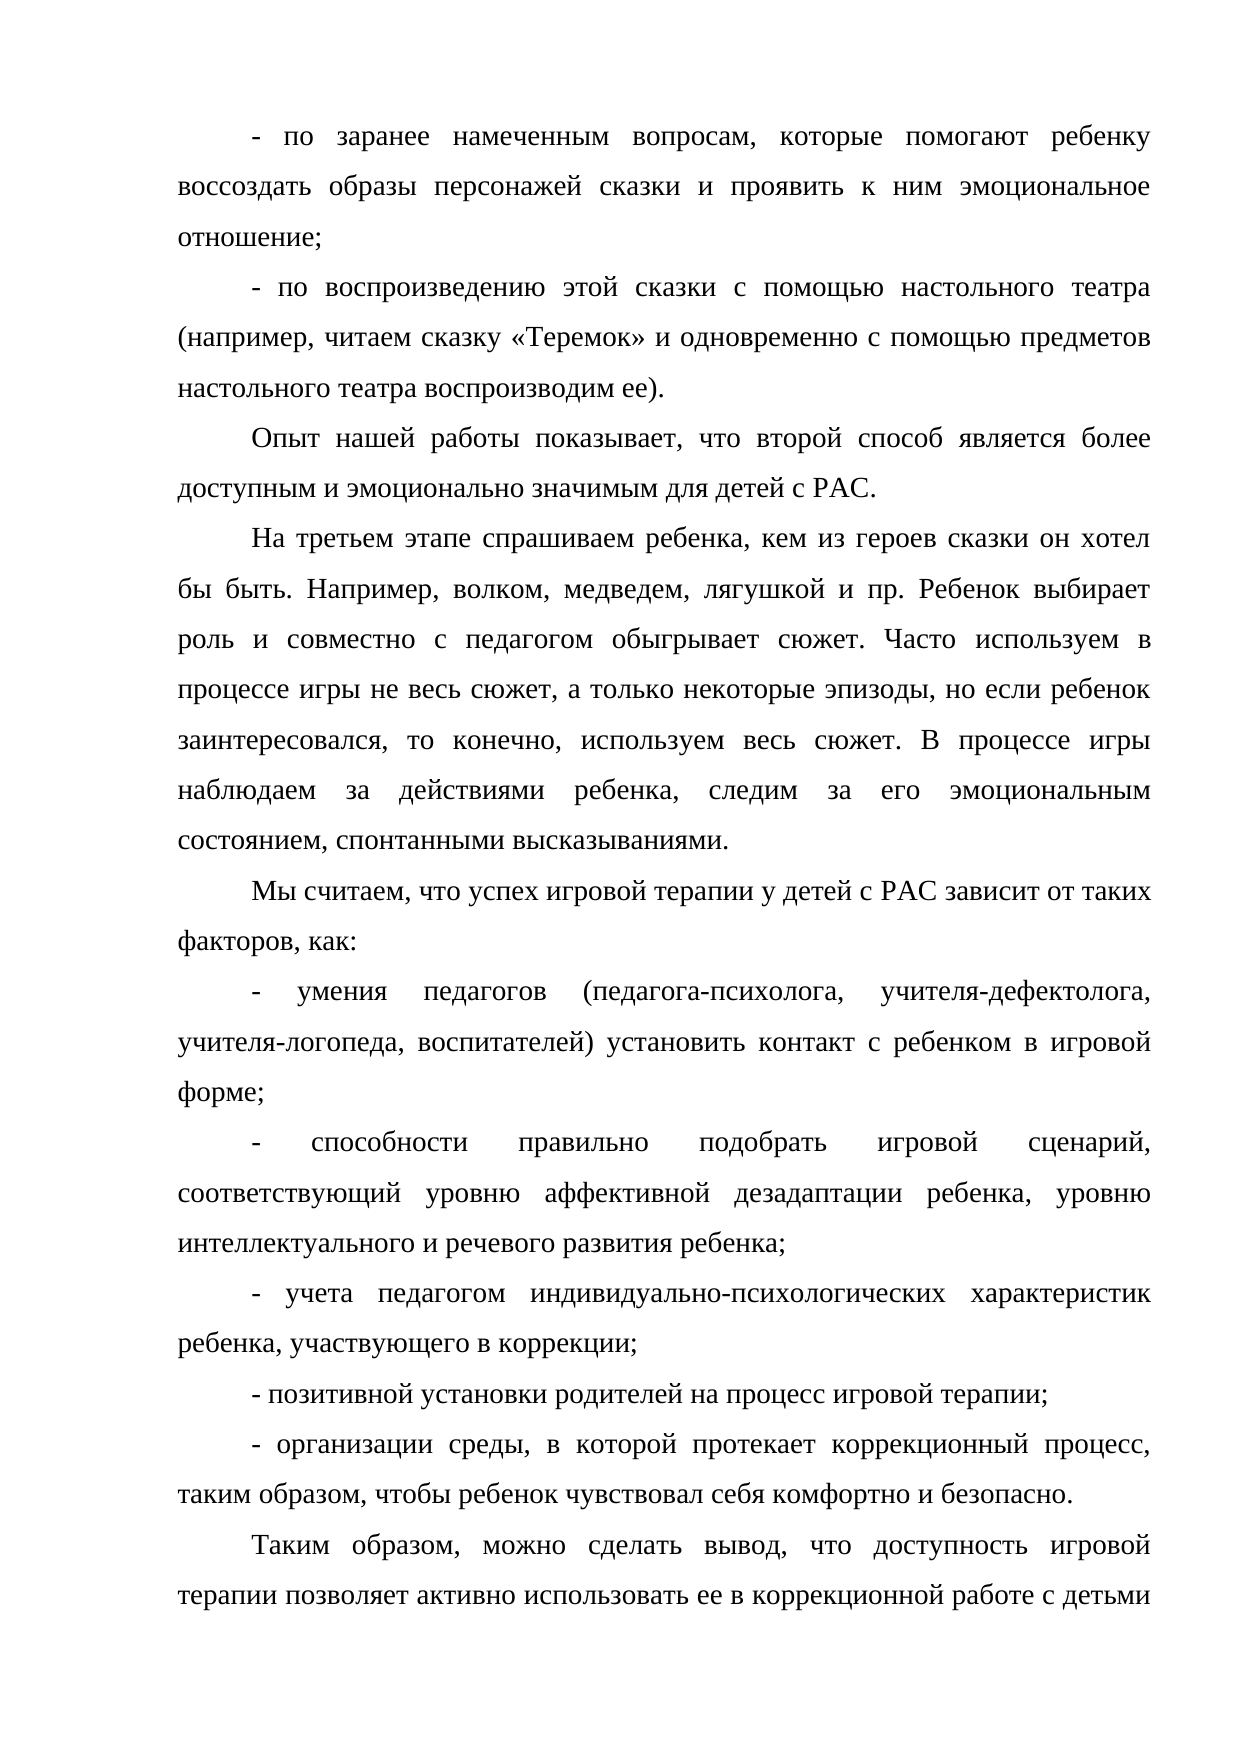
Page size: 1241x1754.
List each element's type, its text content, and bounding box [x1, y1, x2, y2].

text - способности правильно подобрать игровой сценарий, соответствующий уровню аффективной дезадаптации ребенка, уровню интеллектуального и речевого развития ребенка; [177, 1124, 1152, 1258]
text - по заранее намеченным вопросам, которые помогают ребенку воссоздать образы персонажей сказки и проявить к ним эмоциональное отношение; [177, 118, 1152, 252]
text - организации среды, в которой протекает коррекционный процесс, таким образом, чтобы ребенок чувствовал себя комфортно и безопасно. [177, 1426, 1152, 1510]
text - умения педагогов (педагога-психолога, учителя-дефектолога, учителя-логопеда, воспитателей) установить контакт с ребенком в игровой форме; [177, 973, 1152, 1108]
text - учета педагогом индивидуально-психологических характеристик ребенка, участвующего в коррекции; [177, 1275, 1152, 1359]
text - по воспроизведению этой сказки с помощью настольного театра (например, читаем сказку «Теремок» и одновременно с помощью предметов настольного театра воспроизводим ее). [177, 269, 1152, 403]
text Мы считаем, что успех игровой терапии у детей с РАС зависит от таких факторов, как: [177, 873, 1152, 957]
text - позитивной установки родителей на процесс игровой терапии; [177, 1376, 1152, 1409]
text Опыт нашей работы показывает, что второй способ является более доступным и эмоционально значимым для детей с РАС. [177, 420, 1152, 504]
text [177, 1527, 1152, 1577]
text На третьем этапе спрашиваем ребенка, кем из героев сказки он хотел бы быть. Например, волком, медведем, лягушкой и пр. Ребенок выбирает роль и совместно с педагогом обыгрывает сюжет. Часто используем в процессе игры не весь сюжет, а только некоторые эпизоды, но если ребенок заинтересовался, то конечно, используем весь сюжет. В процессе игры наблюдаем за действиями ребенка, следим за его эмоциональным состоянием, спонтанными высказываниями. [177, 521, 1152, 856]
